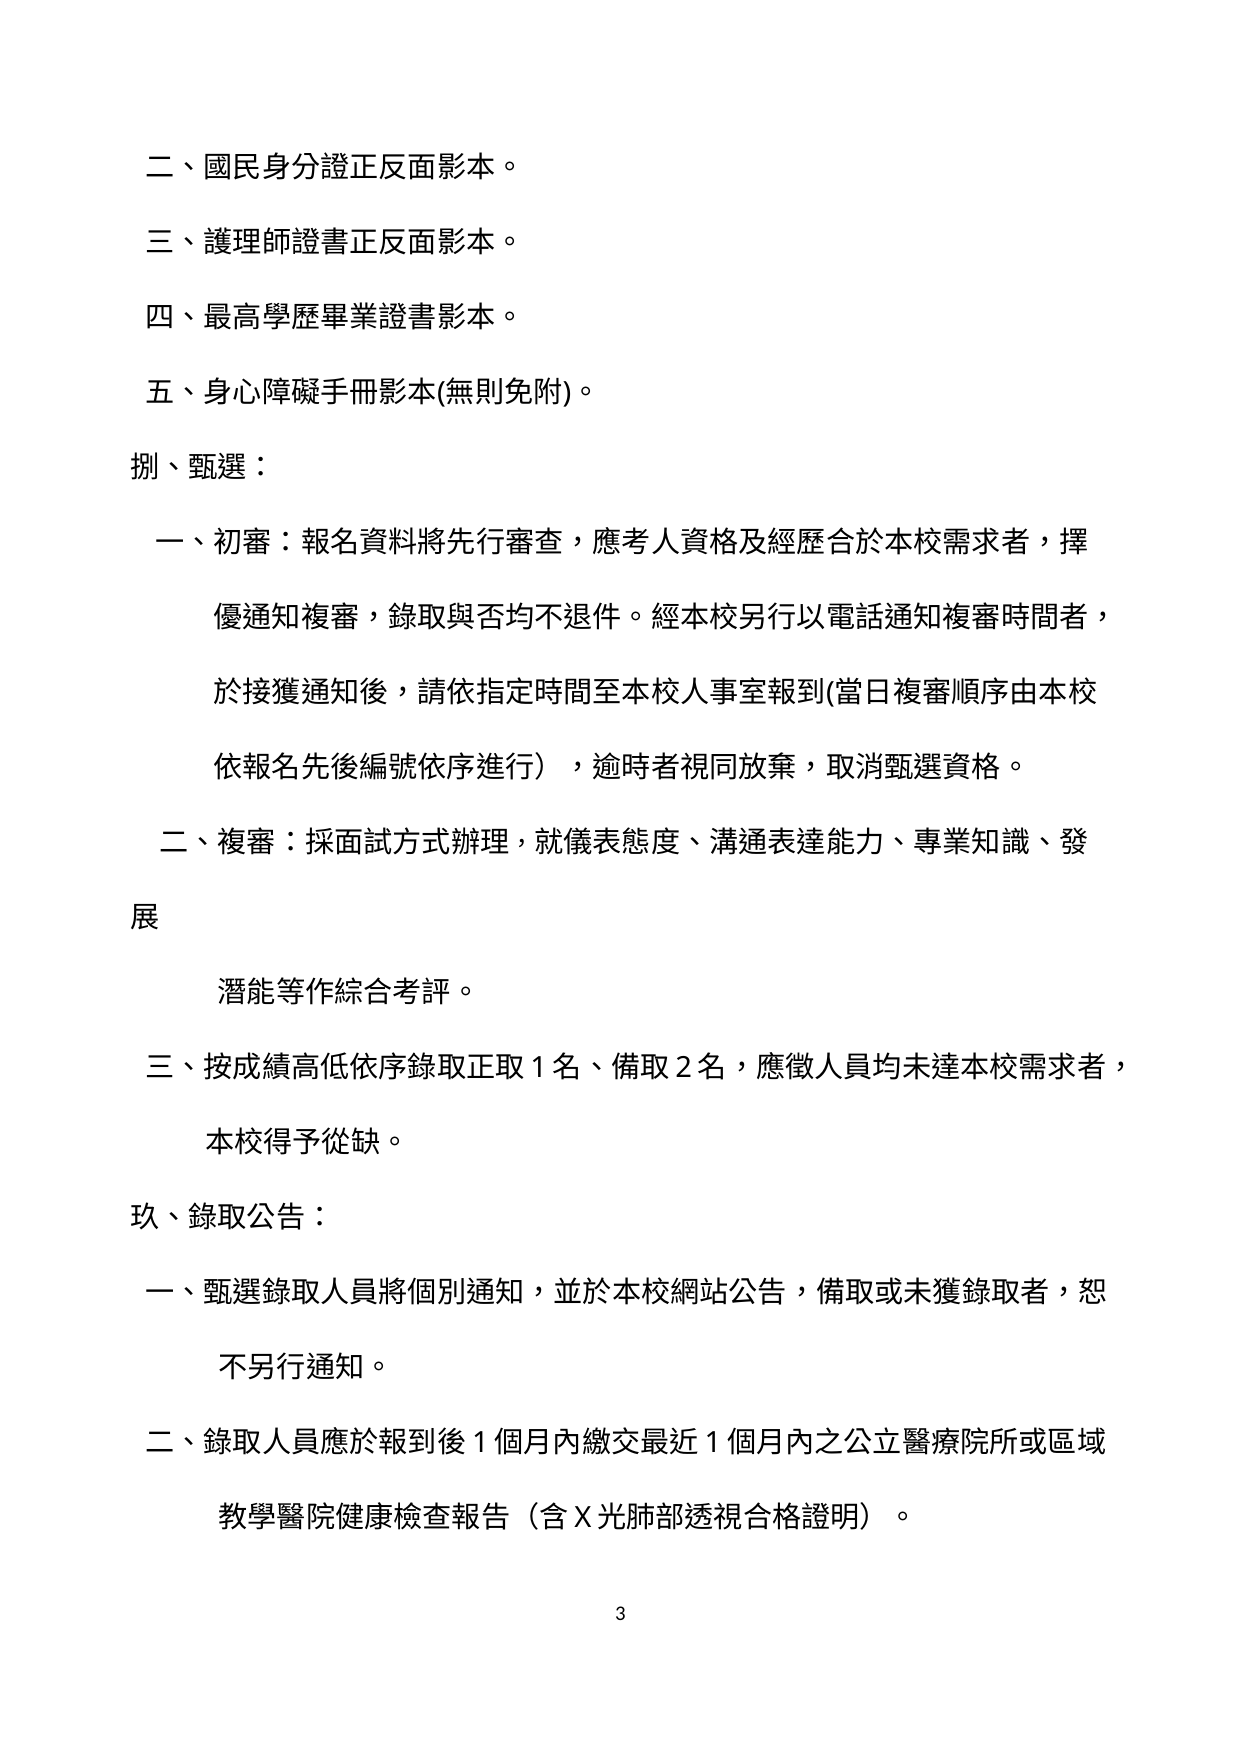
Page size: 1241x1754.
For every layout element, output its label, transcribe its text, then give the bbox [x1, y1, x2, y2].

text 本校得予從缺。 [205, 1103, 1110, 1178]
text 三、護理師證書正反面影本。 [130, 203, 1110, 278]
text 四、最高學歷畢業證書影本。 [130, 278, 1110, 353]
text 三、按成績高低依序錄取正取1名、備取2名，應徵人員均未達本校需求者， [130, 1028, 1110, 1103]
text 玖、錄取公告： [130, 1178, 1110, 1253]
text 捌、甄選： [130, 428, 1110, 503]
text 二、國民身分證正反面影本。 [130, 128, 1110, 203]
text 二、錄取人員應於報到後1個月內繳交最近1個月內之公立醫療院所或區域教學醫院健康檢查報告（含X光肺部透視合格證明）。 [130, 1403, 1110, 1553]
text 五、身心障礙手冊影本(無則免附)。 [130, 353, 1110, 428]
text 二、複審：採面試方式辦理，就儀表態度、溝通表達能力、專業知識、發展 [130, 803, 1110, 953]
text 一、初審：報名資料將先行審查，應考人資格及經歷合於本校需求者，擇優通知複審，錄取與否均不退件。經本校另行以電話通知複審時間者，於接獲通知後，請依指定時間至本校人事室報到(當日複審順序由本校依報名先後編號依序進行），逾時者視同放棄，取消甄選資格。 [155, 503, 1110, 803]
text 潛能等作綜合考評。 [130, 953, 1110, 1028]
text 一、甄選錄取人員將個別通知，並於本校網站公告，備取或未獲錄取者，恕不另行通知。 [130, 1253, 1110, 1403]
